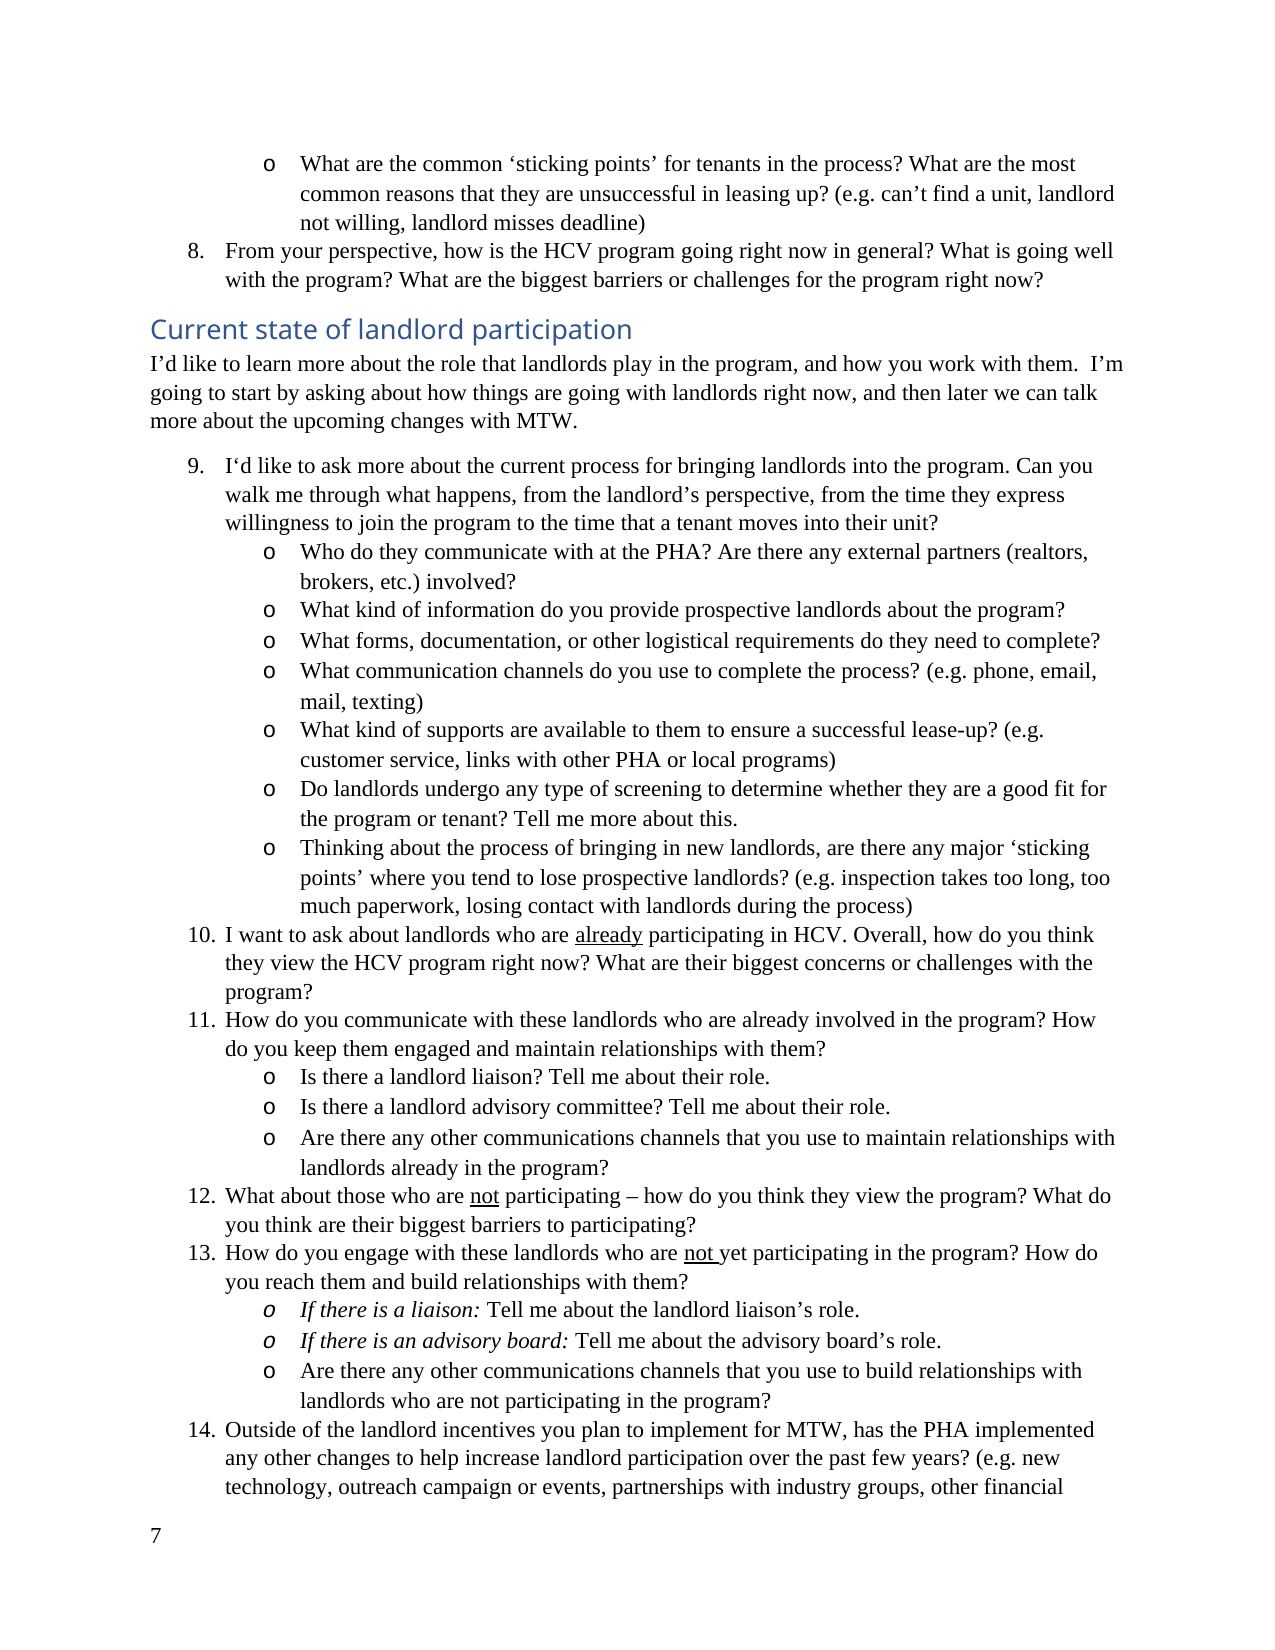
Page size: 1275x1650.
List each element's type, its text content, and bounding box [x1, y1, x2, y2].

list What kind of information do you provide prospective landlords about the program? [262, 597, 1125, 625]
list Is there a landlord liaison? Tell me about their role. [262, 1063, 1125, 1091]
list How do you engage with these landlords who are not yet participating in the program? How do you reach them and build relationships with them? [187, 1239, 1125, 1294]
subtitle Current state of landlord participation [150, 311, 1125, 348]
list What communication channels do you use to complete the process? (e.g. phone, email, mail, texting) [262, 657, 1125, 714]
list How do you communicate with these landlords who are already involved in the program? How do you keep them engaged and maintain relationships with them? [187, 1006, 1125, 1061]
list I‘d like to ask more about the current process for bringing landlords into the program. Can you walk me through what happens, from the landlord’s perspective, from the time they express willingness to join the program to the time that a tenant moves into their unit? [187, 452, 1125, 536]
list What are the common ‘sticking points’ for tenants in the process? What are the most common reasons that they are unsuccessful in leasing up? (e.g. can’t find a unit, landlord not willing, landlord misses deadline) [262, 150, 1125, 235]
list What forms, documentation, or other logistical requirements do they need to complete? [262, 627, 1125, 655]
list If there is an advisory board: Tell me about the advisory board’s role. [262, 1327, 1125, 1355]
list Who do they communicate with at the PHA? Are there any external partners (realtors, brokers, etc.) involved? [262, 538, 1125, 594]
list What about those who are not participating – how do you think they view the program? What do you think are their biggest barriers to participating? [187, 1183, 1125, 1237]
list Are there any other communications channels that you use to build relationships with landlords who are not participating in the program? [262, 1357, 1125, 1414]
list Are there any other communications channels that you use to maintain relationships with landlords already in the program? [262, 1124, 1125, 1181]
list From your perspective, how is the HCV program going right now in general? What is going well with the program? What are the biggest barriers or challenges for the program right now? [187, 237, 1125, 292]
list Is there a landlord advisory committee? Tell me about their role. [262, 1093, 1125, 1122]
list If there is a liaison: Tell me about the landlord liaison’s role. [262, 1296, 1125, 1324]
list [187, 1416, 1125, 1499]
list I want to ask about landlords who are already participating in HCV. Overall, how do you think they view the HCV program right now? What are their biggest concerns or challenges with the program? [187, 921, 1125, 1004]
list Do landlords undergo any type of screening to determine whether they are a good fit for the program or tenant? Tell me more about this. [262, 775, 1125, 832]
text I’d like to learn more about the role that landlords play in the program, and how you work with them. I’m going to start by asking about how things are going with landlords right now, and then later we can talk more about the upcoming changes with MTW. [150, 351, 1125, 434]
list What kind of supports are available to them to ensure a successful lease-up? (e.g. customer service, links with other PHA or local programs) [262, 716, 1125, 773]
list Thinking about the process of bringing in new landlords, are there any major ‘sticking points’ where you tend to lose prospective landlords? (e.g. inspection takes too long, too much paperwork, losing contact with landlords during the process) [262, 834, 1125, 919]
